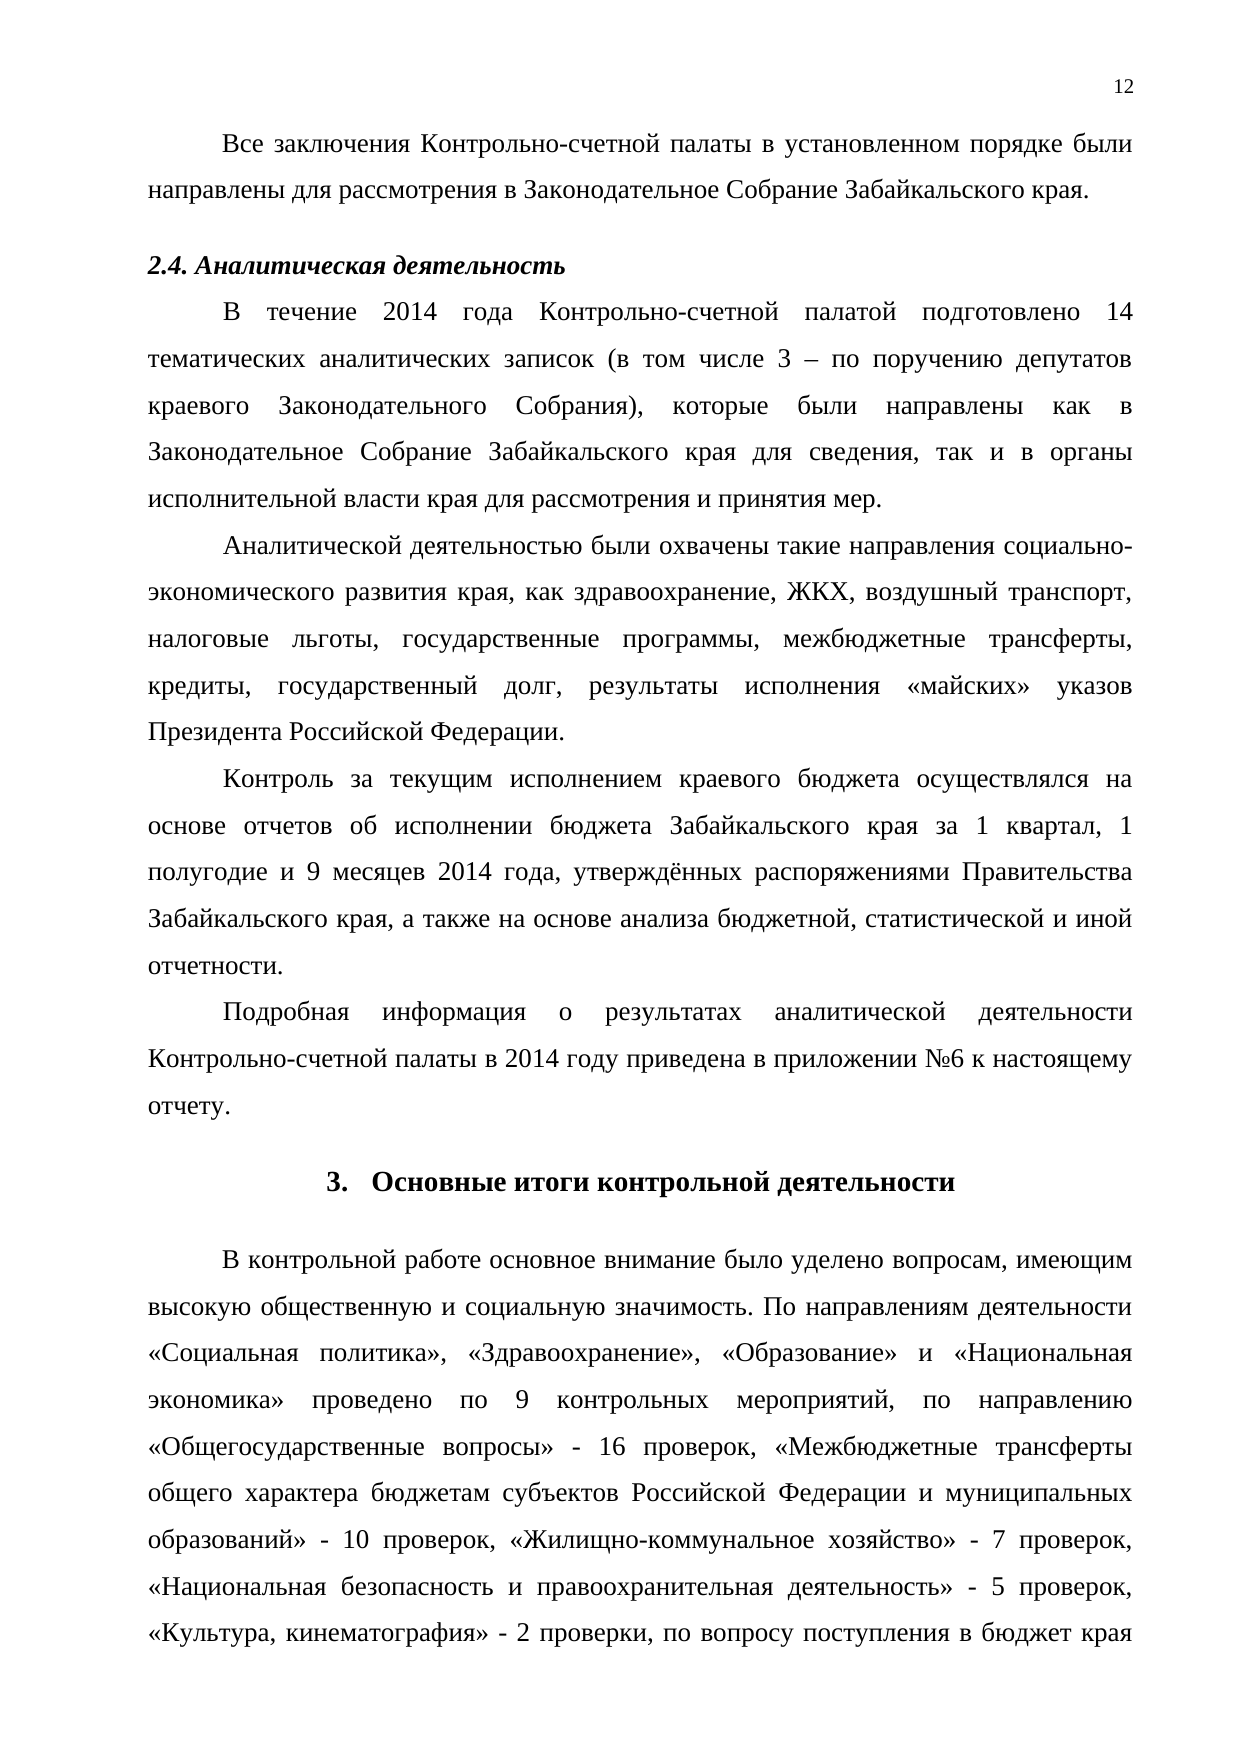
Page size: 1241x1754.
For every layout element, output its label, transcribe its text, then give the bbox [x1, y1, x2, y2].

text 2.4. Аналитическая деятельность [148, 249, 1134, 280]
list Все заключения Контрольно-счетной палаты в установленном порядке были направлены для рассмотрения в Законодательное Собрание Забайкальского края. [148, 127, 1134, 204]
text Аналитической деятельностью были охвачены такие направления социально-экономического развития края, как здравоохранение, ЖКХ, воздушный транспорт, налоговые льготы, государственные программы, межбюджетные трансферты, кредиты, государственный долг, результаты исполнения «майских» указов Президента Российской Федерации. [148, 529, 1134, 747]
text Контроль за текущим исполнением краевого бюджета осуществлялся на основе отчетов об исполнении бюджета Забайкальского края за 1 квартал, 1 полугодие и 9 месяцев 2014 года, утверждённых распоряжениями Правительства Забайкальского края, а также на основе анализа бюджетной, статистической и иной отчетности. [148, 762, 1134, 980]
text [148, 1243, 1134, 1648]
text Подробная информация о результатах аналитической деятельности Контрольно-счетной палаты в 2014 году приведена в приложении №6 к настоящему отчету. [148, 995, 1134, 1120]
list Основные итоги контрольной деятельности [148, 1164, 1134, 1198]
text В течение 2014 года Контрольно-счетной палатой подготовлено 14 тематических аналитических записок (в том числе 3 – по поручению депутатов краевого Законодательного Собрания), которые были направлены как в Законодательное Собрание Забайкальского края для сведения, так и в органы исполнительной власти края для рассмотрения и принятия мер. [148, 295, 1134, 513]
